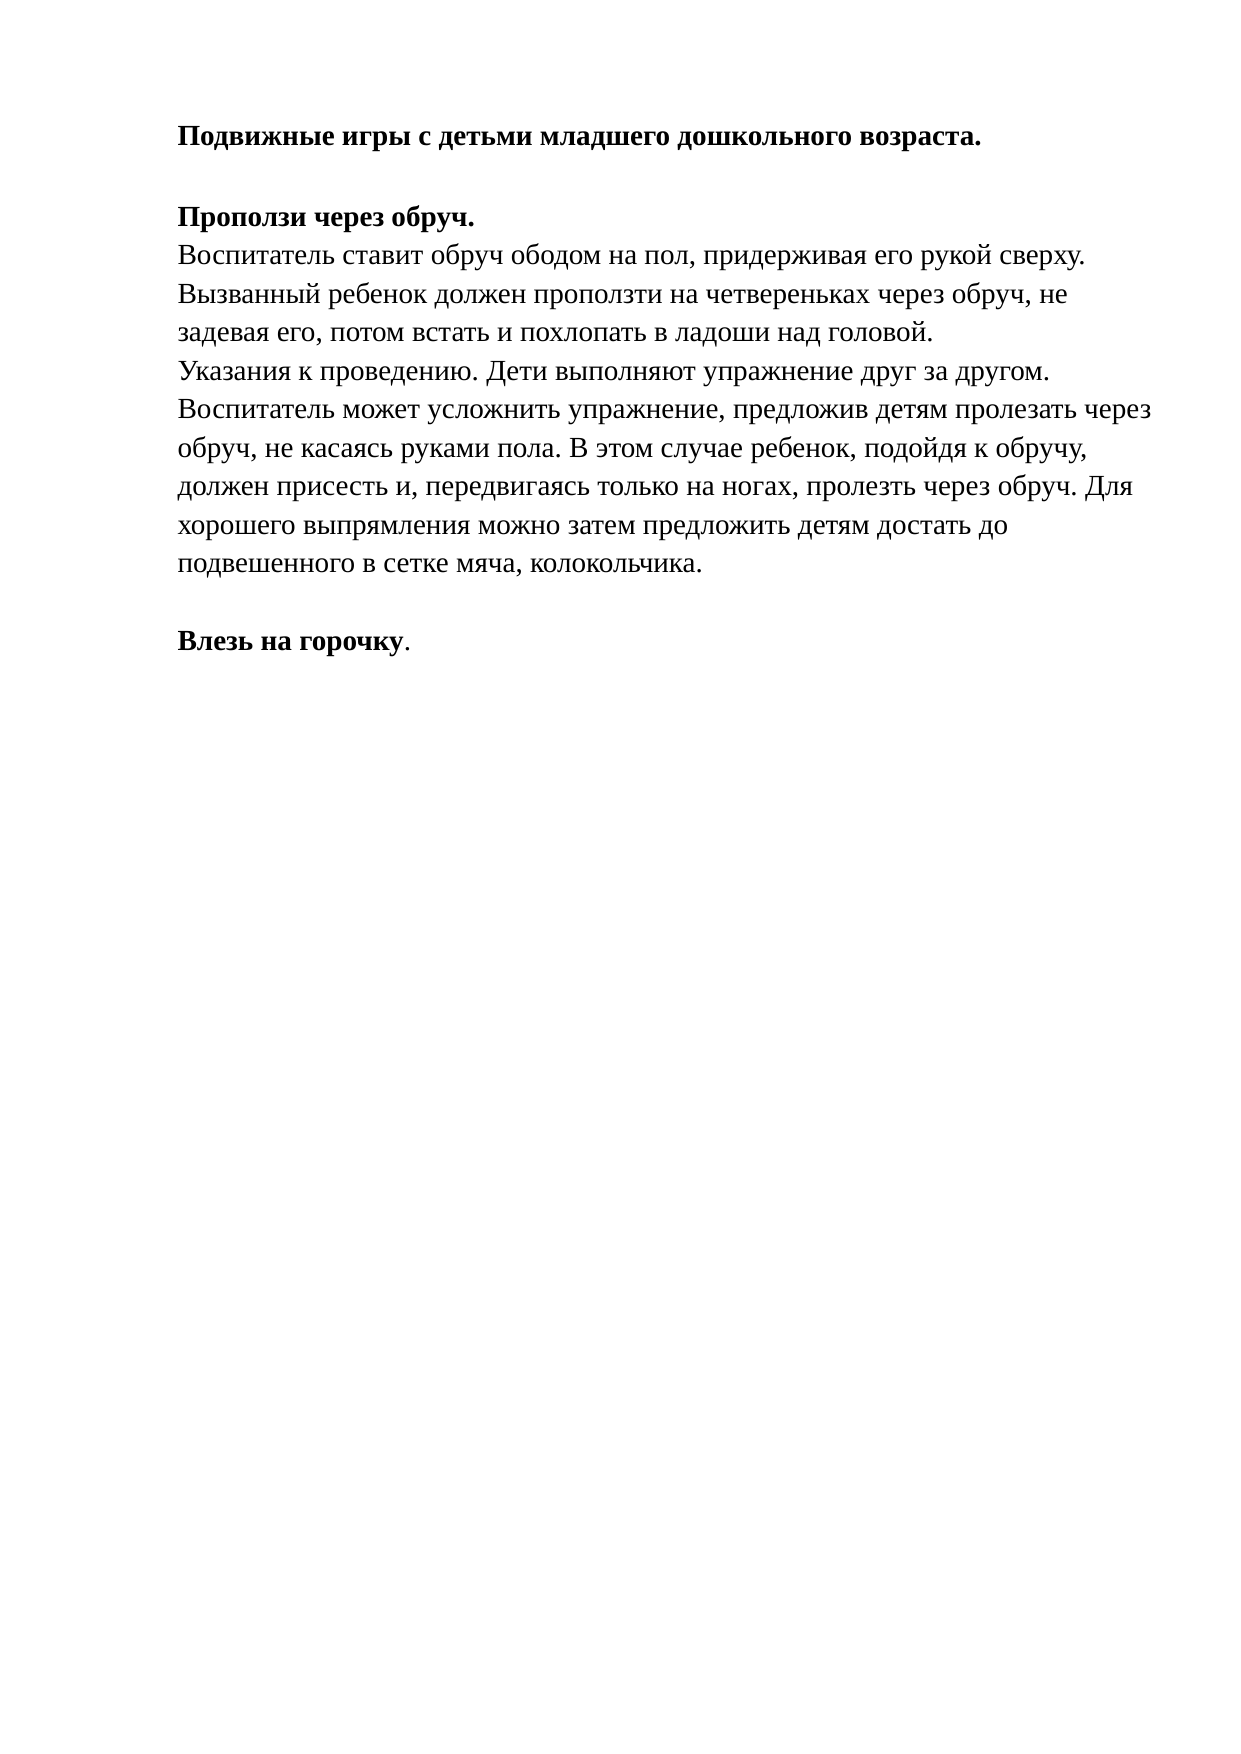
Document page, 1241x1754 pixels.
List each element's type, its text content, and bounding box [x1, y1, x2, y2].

subtitle Проползи через обруч. Воспитатель ставит обруч ободом на пол, придерживая его рукой сверху. Вызванный ребенок должен проползти на четвереньках через обруч, не задевая его, потом встать и похлопать в ладоши над головой. Указания к проведению. Дети выполняют упражнение друг за другом. Воспитатель может усложнить упражнение, предложив детям пролезать через обруч, не касаясь руками пола. В этом случае ребенок, подойдя к обручу, должен присесть и, передвигаясь только на ногах, пролезть через обруч. Для хорошего выпрямления можно затем предложить детям достать до подвешенного в сетке мяча, колокольчика. Влезь на горочку. [177, 199, 1152, 656]
subtitle Подвижные игры с детьми младшего дошкольного возраста. [177, 118, 1152, 152]
